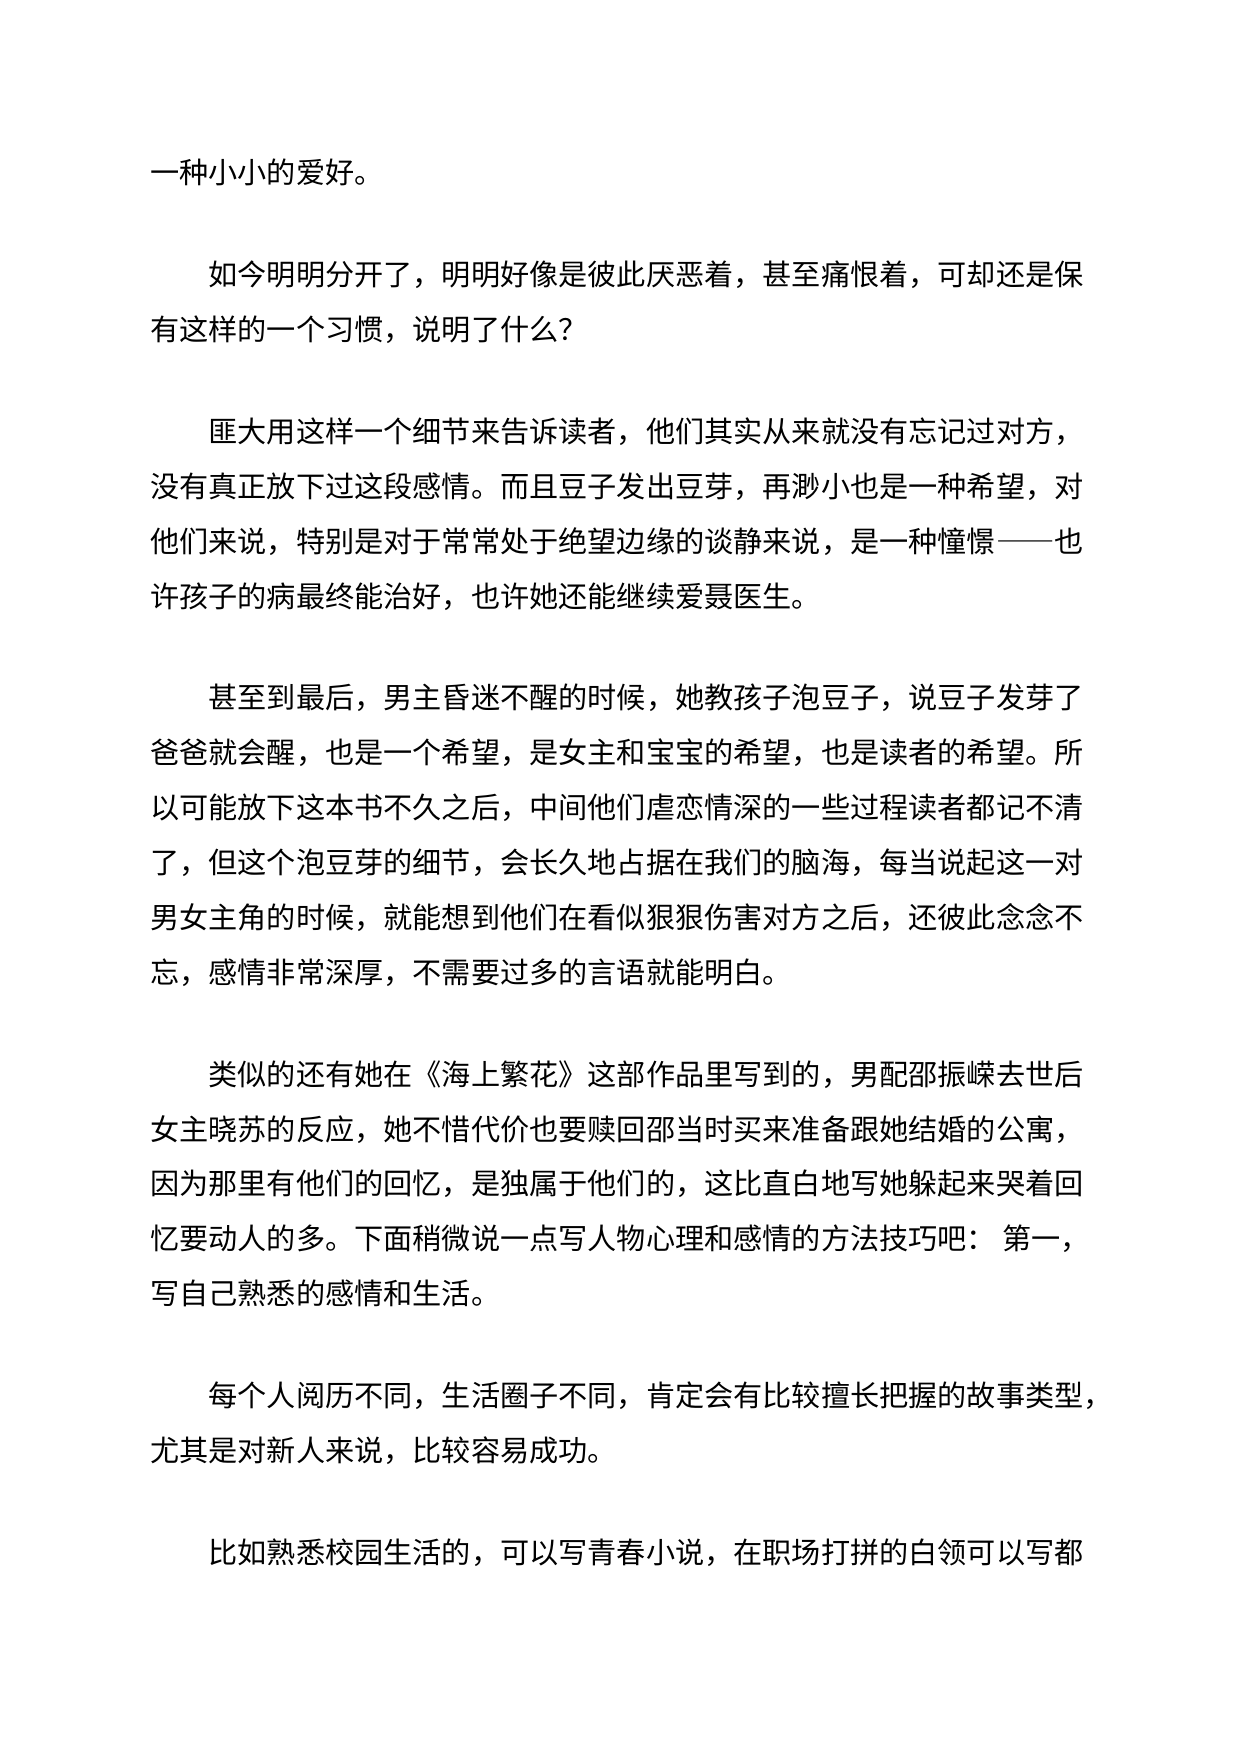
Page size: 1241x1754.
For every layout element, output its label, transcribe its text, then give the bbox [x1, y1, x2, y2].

text 每个人阅历不同，生活圈子不同，肯定会有比较擅长把握的故事类型，尤其是对新人来说，比较容易成功。 [150, 1372, 1090, 1470]
text 类似的还有她在《海上繁花》这部作品里写到的，男配邵振嵘去世后女主晓苏的反应，她不惜代价也要赎回邵当时买来准备跟她结婚的公寓，因为那里有他们的回忆，是独属于他们的，这比直白地写她躲起来哭着回忆要动人的多。下面稍微说一点写人物心理和感情的方法技巧吧： 第一，写自己熟悉的感情和生活。 [150, 1051, 1090, 1313]
text 甚至到最后，男主昏迷不醒的时候，她教孩子泡豆子，说豆子发芽了爸爸就会醒，也是一个希望，是女主和宝宝的希望，也是读者的希望。所以可能放下这本书不久之后，中间他们虐恋情深的一些过程读者都记不清了，但这个泡豆芽的细节，会长久地占据在我们的脑海，每当说起这一对男女主角的时候，就能想到他们在看似狠狠伤害对方之后，还彼此念念不忘，感情非常深厚，不需要过多的言语就能明白。 [150, 675, 1090, 992]
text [150, 1529, 1090, 1571]
text 匪大用这样一个细节来告诉读者，他们其实从来就没有忘记过对方，没有真正放下过这段感情。而且豆子发出豆芽，再渺小也是一种希望，对他们来说，特别是对于常常处于绝望边缘的谈静来说，是一种憧憬——也许孩子的病最终能治好，也许她还能继续爱聂医生。 [150, 408, 1090, 615]
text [150, 150, 1090, 192]
text 如今明明分开了，明明好像是彼此厌恶着，甚至痛恨着，可却还是保有这样的一个习惯，说明了什么？ [150, 252, 1090, 349]
